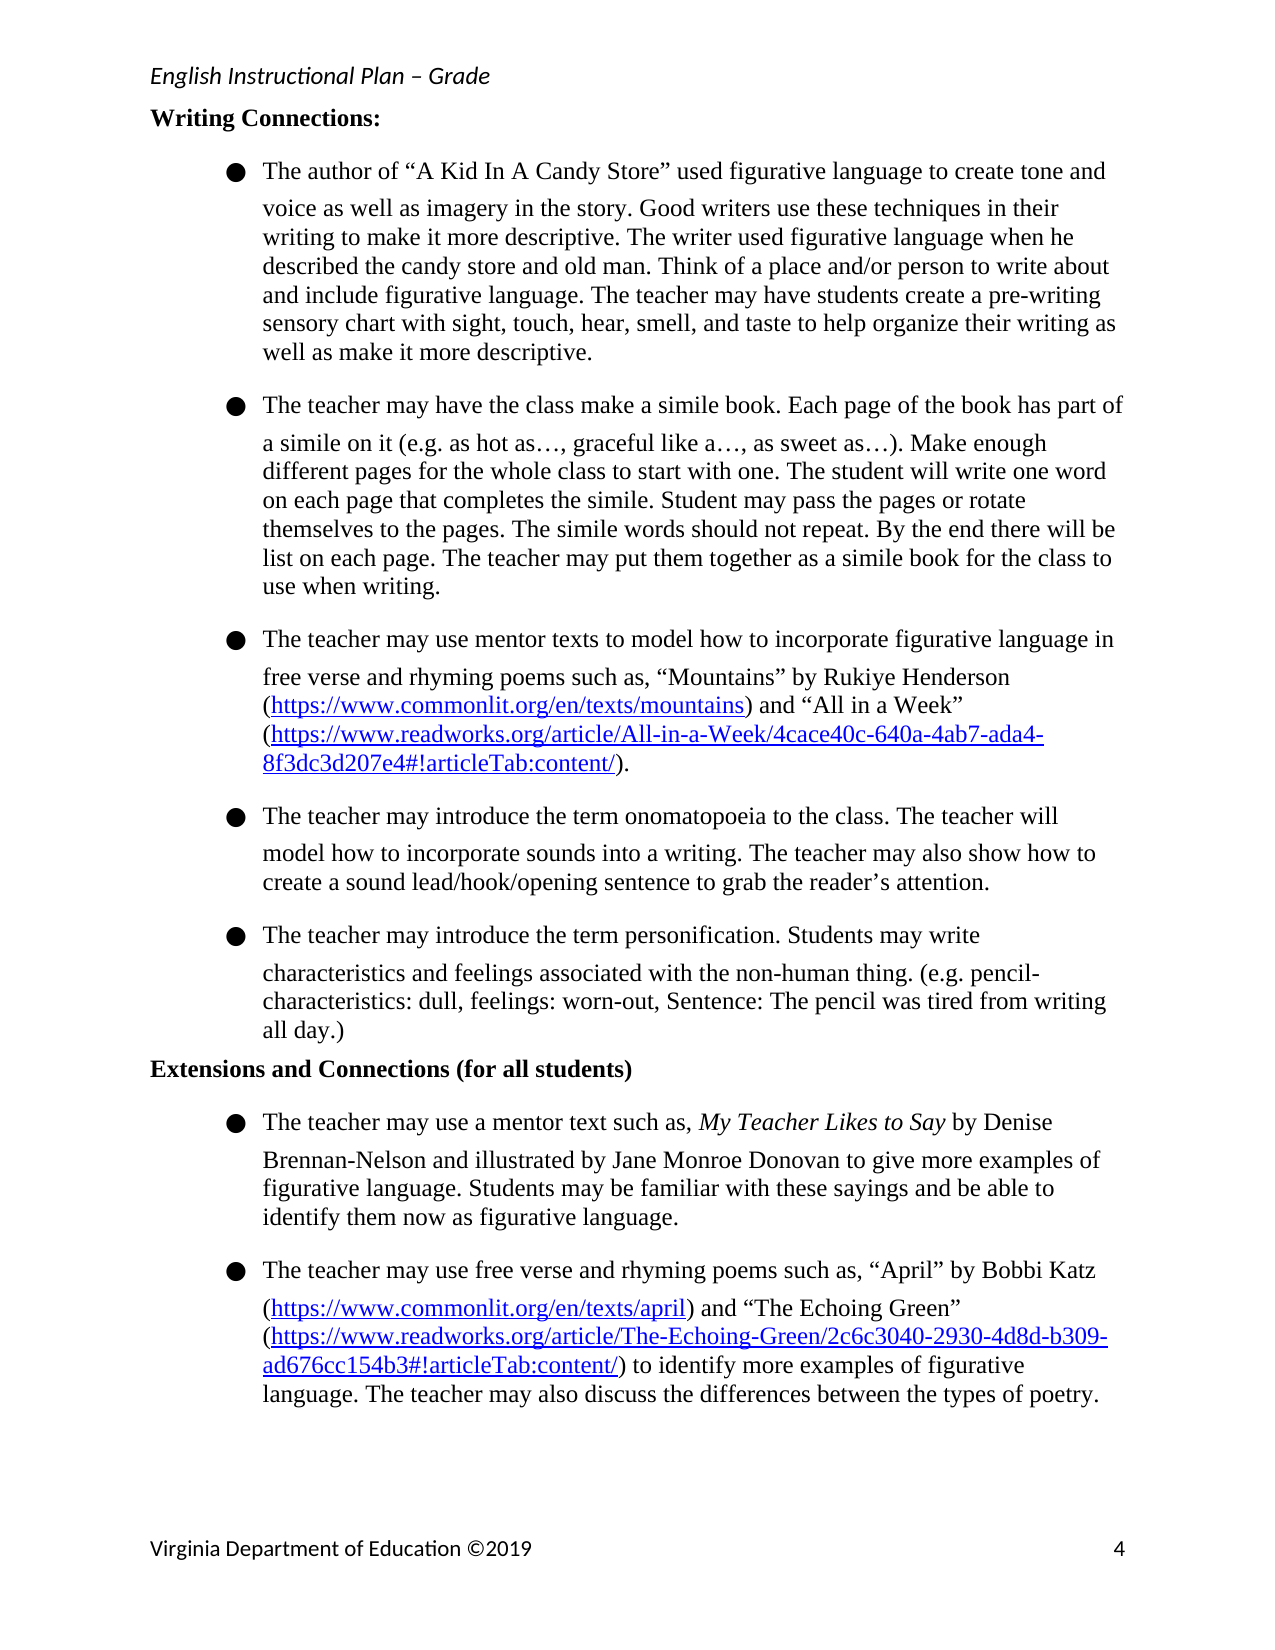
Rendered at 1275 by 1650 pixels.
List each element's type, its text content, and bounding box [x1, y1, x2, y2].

list The teacher may introduce the term onomatopoeia to the class. The teacher will model how to incorporate sounds into a writing. The teacher may also show how to create a sound lead/hook/opening sentence to grab the reader’s attention. [225, 787, 1125, 896]
list The teacher may use a mentor text such as, My Teacher Likes to Say by Denise Brennan-Nelson and illustrated by Jane Monroe Donovan to give more examples of figurative language. Students may be familiar with these sayings and be able to identify them now as figurative language. [225, 1093, 1125, 1231]
list The author of “A Kid In A Candy Store” used figurative language to create tone and voice as well as imagery in the story. Good writers use these techniques in their writing to make it more descriptive. The writer used figurative language when he described the candy store and old man. Think of a place and/or person to write about and include figurative language. The teacher may have students create a pre-writing sensory chart with sight, touch, hear, smell, and taste to help organize their writing as well as make it more descriptive. [225, 142, 1125, 366]
list The teacher may introduce the term personification. Students may write characteristics and feelings associated with the non-human thing. (e.g. pencil- characteristics: dull, feelings: worn-out, Sentence: The pencil was tired from writing all day.) [225, 906, 1125, 1044]
list The teacher may have the class make a simile book. Each page of the book has part of a simile on it (e.g. as hot as…, graceful like a…, as sweet as…). Make enough different pages for the whole class to start with one. The student will write one word on each page that completes the simile. Student may pass the pages or rotate themselves to the pages. The simile words should not repeat. By the end there will be list on each page. The teacher may put them together as a simile book for the class to use when writing. [225, 376, 1125, 600]
list The teacher may use free verse and rhyming poems such as, “April” by Bobbi Katz (https://www.commonlit.org/en/texts/april) and “The Echoing Green” (https://www.readworks.org/article/The-Echoing-Green/2c6c3040-2930-4d8d-b309-ad676cc154b3#!articleTab:content/) to identify more examples of figurative language. The teacher may also discuss the differences between the types of poetry. [225, 1241, 1125, 1408]
list The teacher may use mentor texts to model how to incorporate figurative language in free verse and rhyming poems such as, “Mountains” by Rukiye Henderson (https://www.commonlit.org/en/texts/mountains) and “All in a Week” (https://www.readworks.org/article/All-in-a-Week/4cace40c-640a-4ab7-ada4-8f3dc3d207e4#!articleTab:content/). [225, 611, 1125, 777]
text Extensions and Connections (for all students) [150, 1054, 1125, 1083]
text Writing Connections: [150, 103, 1125, 132]
